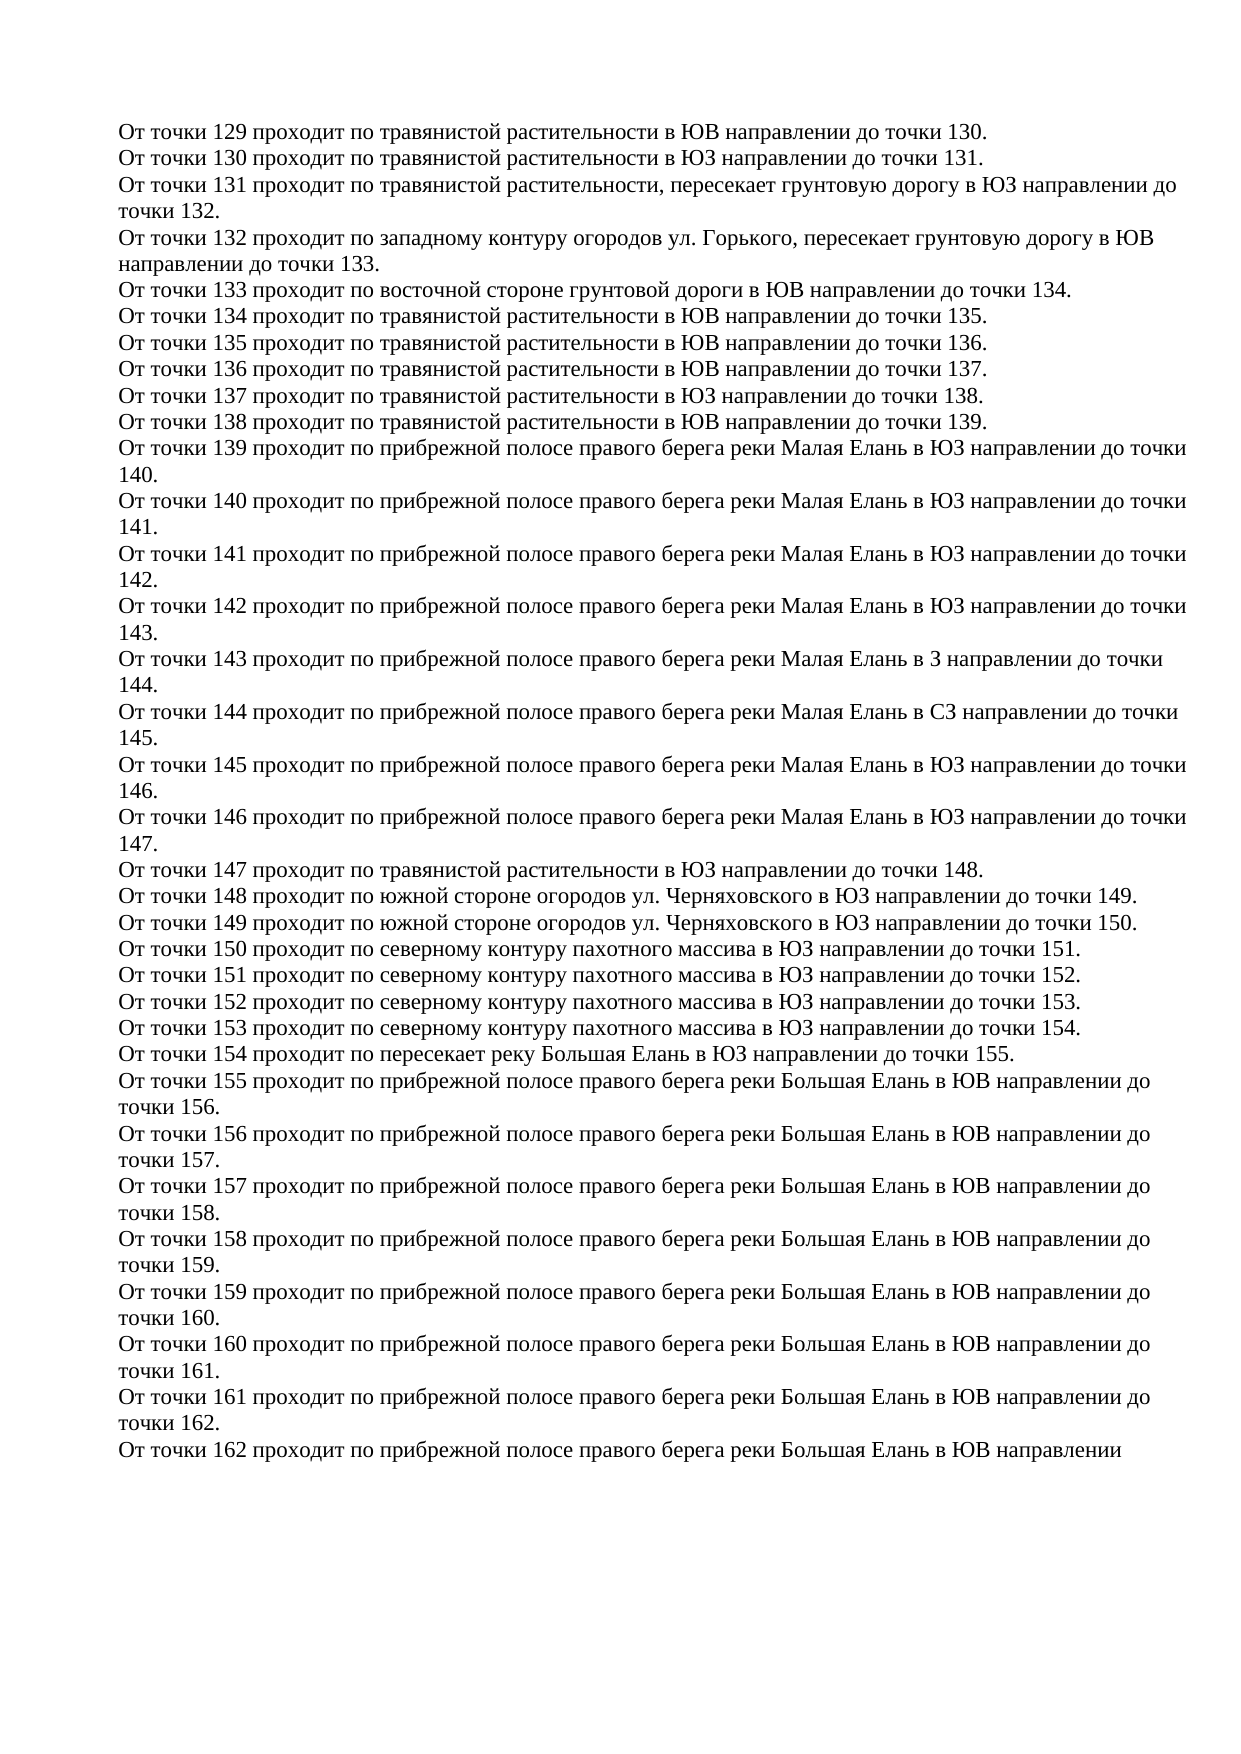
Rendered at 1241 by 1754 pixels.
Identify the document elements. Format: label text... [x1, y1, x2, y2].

text От точки 132 проходит по западному контуру огородов ул. Горького, пересекает грунтовую дорогу в ЮВ направлении до точки 133. [118, 223, 1196, 276]
text От точки 136 проходит по травянистой растительности в ЮВ направлении до точки 137. [118, 355, 1196, 382]
text От точки 160 проходит по прибрежной полосе правого берега реки Большая Елань в ЮВ направлении до точки 161. [118, 1330, 1196, 1383]
text От точки 154 проходит по пересекает реку Большая Елань в ЮЗ направлении до точки 155. [118, 1041, 1196, 1067]
text От точки 135 проходит по травянистой растительности в ЮВ направлении до точки 136. [118, 329, 1196, 355]
text От точки 134 проходит по травянистой растительности в ЮВ направлении до точки 135. [118, 303, 1196, 329]
text От точки 151 проходит по северному контуру пахотного массива в ЮЗ направлении до точки 152. [118, 961, 1196, 988]
text От точки 159 проходит по прибрежной полосе правого берега реки Большая Елань в ЮВ направлении до точки 160. [118, 1278, 1196, 1330]
text От точки 149 проходит по южной стороне огородов ул. Черняховского в ЮЗ направлении до точки 150. [118, 909, 1196, 935]
text От точки 162 проходит по прибрежной полосе правого берега реки Большая Елань в ЮВ направлении [118, 1436, 1196, 1462]
text От точки 157 проходит по прибрежной полосе правого берега реки Большая Елань в ЮВ направлении до точки 158. [118, 1172, 1196, 1225]
text От точки 161 проходит по прибрежной полосе правого берега реки Большая Елань в ЮВ направлении до точки 162. [118, 1383, 1196, 1436]
text От точки 138 проходит по травянистой растительности в ЮВ направлении до точки 139. [118, 408, 1196, 434]
text От точки 131 проходит по травянистой растительности, пересекает грунтовую дорогу в ЮЗ направлении до точки 132. [118, 171, 1196, 223]
text От точки 140 проходит по прибрежной полосе правого берега реки Малая Елань в ЮЗ направлении до точки 141. [118, 487, 1196, 540]
text От точки 150 проходит по северному контуру пахотного массива в ЮЗ направлении до точки 151. [118, 935, 1196, 961]
text От точки 139 проходит по прибрежной полосе правого берега реки Малая Елань в ЮЗ направлении до точки 140. [118, 434, 1196, 487]
text От точки 144 проходит по прибрежной полосе правого берега реки Малая Елань в СЗ направлении до точки 145. [118, 698, 1196, 751]
text От точки 141 проходит по прибрежной полосе правого берега реки Малая Елань в ЮЗ направлении до точки 142. [118, 540, 1196, 592]
text От точки 153 проходит по северному контуру пахотного массива в ЮЗ направлении до точки 154. [118, 1014, 1196, 1041]
text От точки 133 проходит по восточной стороне грунтовой дороги в ЮВ направлении до точки 134. [118, 276, 1196, 303]
text От точки 129 проходит по травянистой растительности в ЮВ направлении до точки 130. [118, 118, 1196, 144]
text От точки 137 проходит по травянистой растительности в ЮЗ направлении до точки 138. [118, 382, 1196, 408]
text От точки 130 проходит по травянистой растительности в ЮЗ направлении до точки 131. [118, 144, 1196, 171]
text От точки 158 проходит по прибрежной полосе правого берега реки Большая Елань в ЮВ направлении до точки 159. [118, 1225, 1196, 1278]
text От точки 155 проходит по прибрежной полосе правого берега реки Большая Елань в ЮВ направлении до точки 156. [118, 1067, 1196, 1119]
text От точки 143 проходит по прибрежной полосе правого берега реки Малая Елань в З направлении до точки 144. [118, 645, 1196, 698]
text От точки 152 проходит по северному контуру пахотного массива в ЮЗ направлении до точки 153. [118, 988, 1196, 1014]
text От точки 142 проходит по прибрежной полосе правого берега реки Малая Елань в ЮЗ направлении до точки 143. [118, 592, 1196, 645]
text От точки 147 проходит по травянистой растительности в ЮЗ направлении до точки 148. [118, 856, 1196, 882]
text От точки 156 проходит по прибрежной полосе правого берега реки Большая Елань в ЮВ направлении до точки 157. [118, 1119, 1196, 1172]
text От точки 146 проходит по прибрежной полосе правого берега реки Малая Елань в ЮЗ направлении до точки 147. [118, 803, 1196, 856]
text От точки 145 проходит по прибрежной полосе правого берега реки Малая Елань в ЮЗ направлении до точки 146. [118, 751, 1196, 803]
text От точки 148 проходит по южной стороне огородов ул. Черняховского в ЮЗ направлении до точки 149. [118, 882, 1196, 909]
